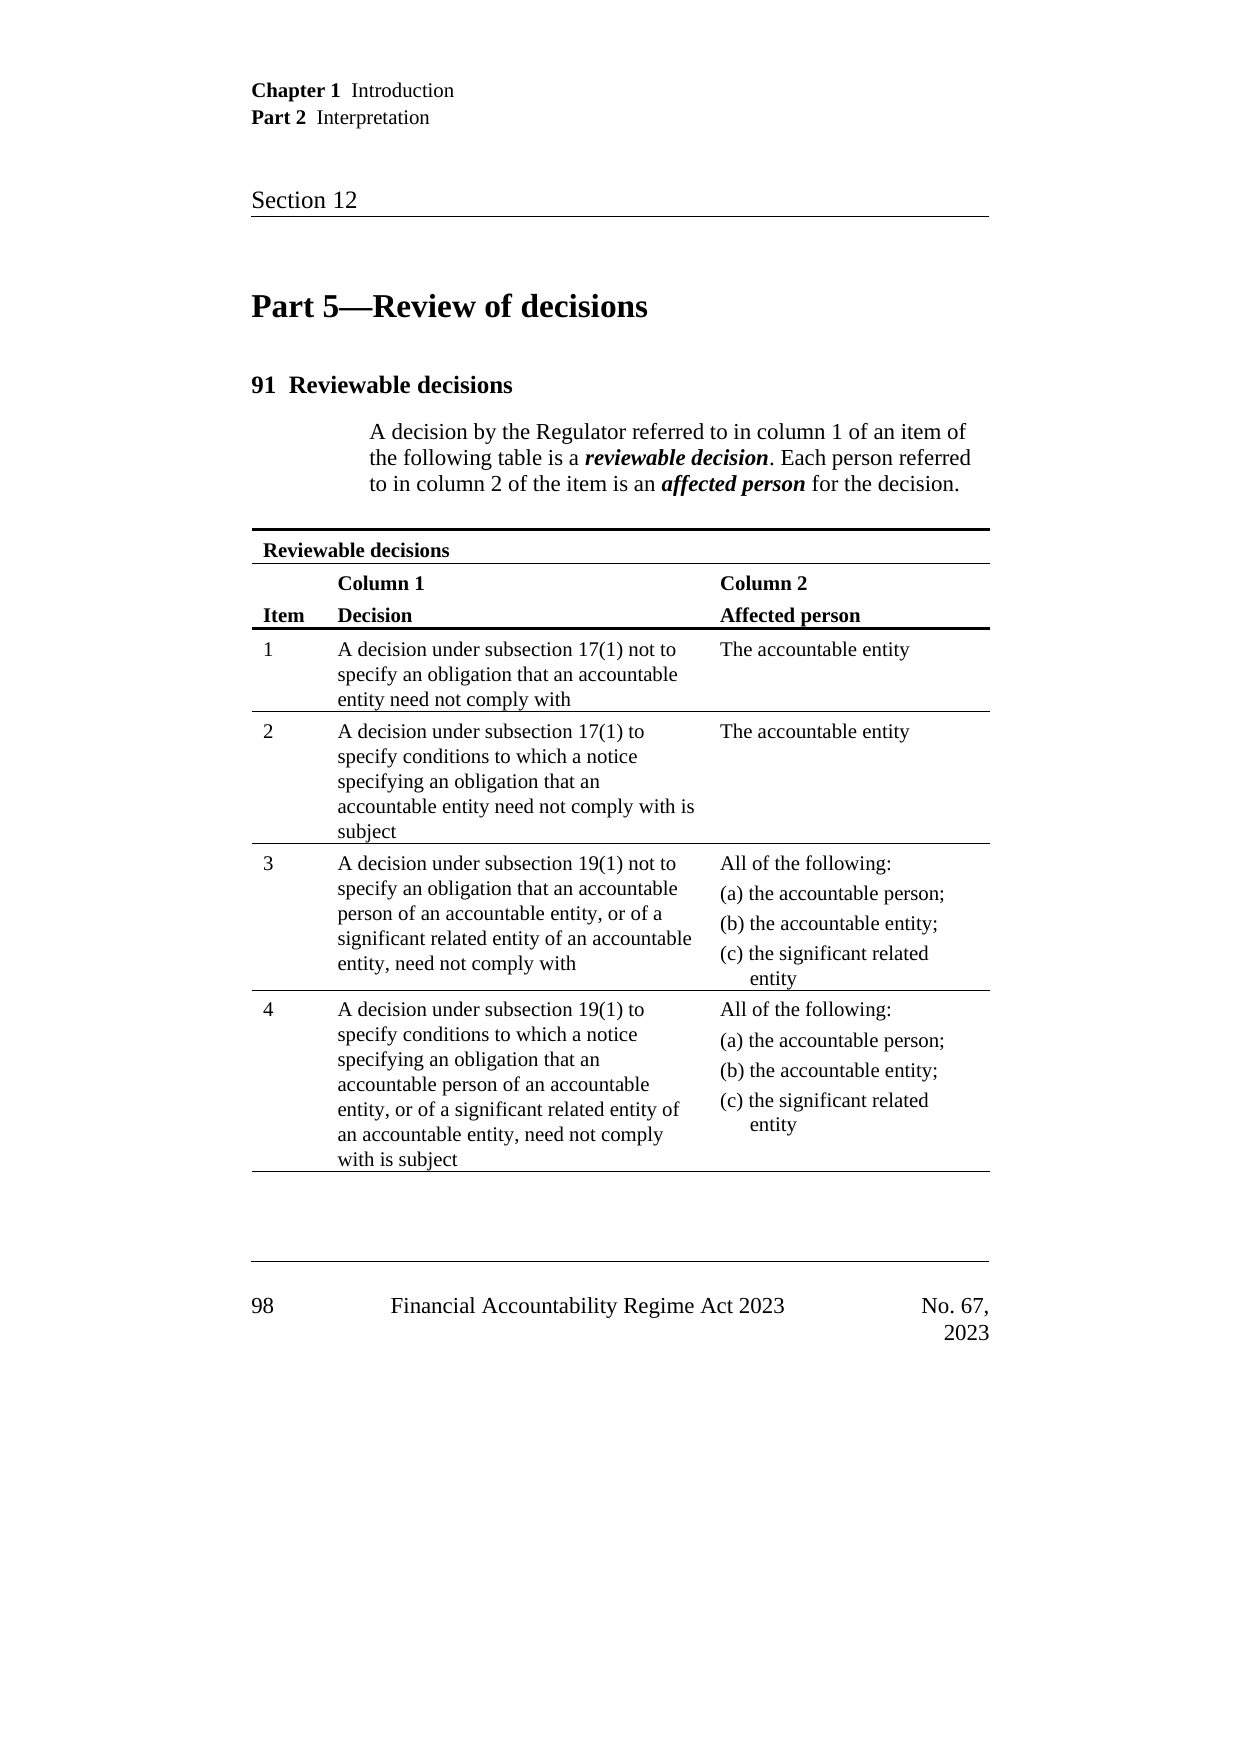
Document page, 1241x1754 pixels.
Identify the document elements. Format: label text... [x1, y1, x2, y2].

table_cell The accountable entity [709, 630, 990, 711]
table_cell 1 [252, 630, 326, 711]
table_cell All of the following: (a) the accountable person; (b) the accountable entity; (c) the significant related entity [709, 844, 990, 989]
table_cell Column 1 Decision [326, 564, 709, 627]
table_header Reviewable decisions [252, 531, 990, 562]
text 91 Reviewable decisions [251, 370, 989, 399]
table_cell 3 [252, 844, 326, 989]
text A decision by the Regulator referred to in column 1 of an item of the following table is a reviewable decision. Each person referred to in column 2 of the item is an affected person for the decision. [251, 418, 989, 497]
table_cell 2 [252, 712, 326, 843]
table_cell All of the following: (a) the accountable person; (b) the accountable entity; (c) the significant related entity [709, 991, 990, 1171]
table_cell Item [252, 564, 326, 627]
table_cell The accountable entity [709, 712, 990, 843]
table_cell A decision under subsection 17(1) to specify conditions to which a notice specifying an obligation that an accountable entity need not comply with is subject [326, 712, 709, 843]
text Part 5—Review of decisions [251, 286, 989, 324]
table_cell 4 [252, 991, 326, 1171]
table_cell A decision under subsection 17(1) not to specify an obligation that an accountable entity need not comply with [326, 630, 709, 711]
table_cell A decision under subsection 19(1) not to specify an obligation that an accountable person of an accountable entity, or of a significant related entity of an accountable entity, need not comply with [326, 844, 709, 989]
table_cell A decision under subsection 19(1) to specify conditions to which a notice specifying an obligation that an accountable person of an accountable entity, or of a significant related entity of an accountable entity, need not comply with is subject [326, 991, 709, 1171]
table_cell Column 2 Affected person [709, 564, 990, 627]
